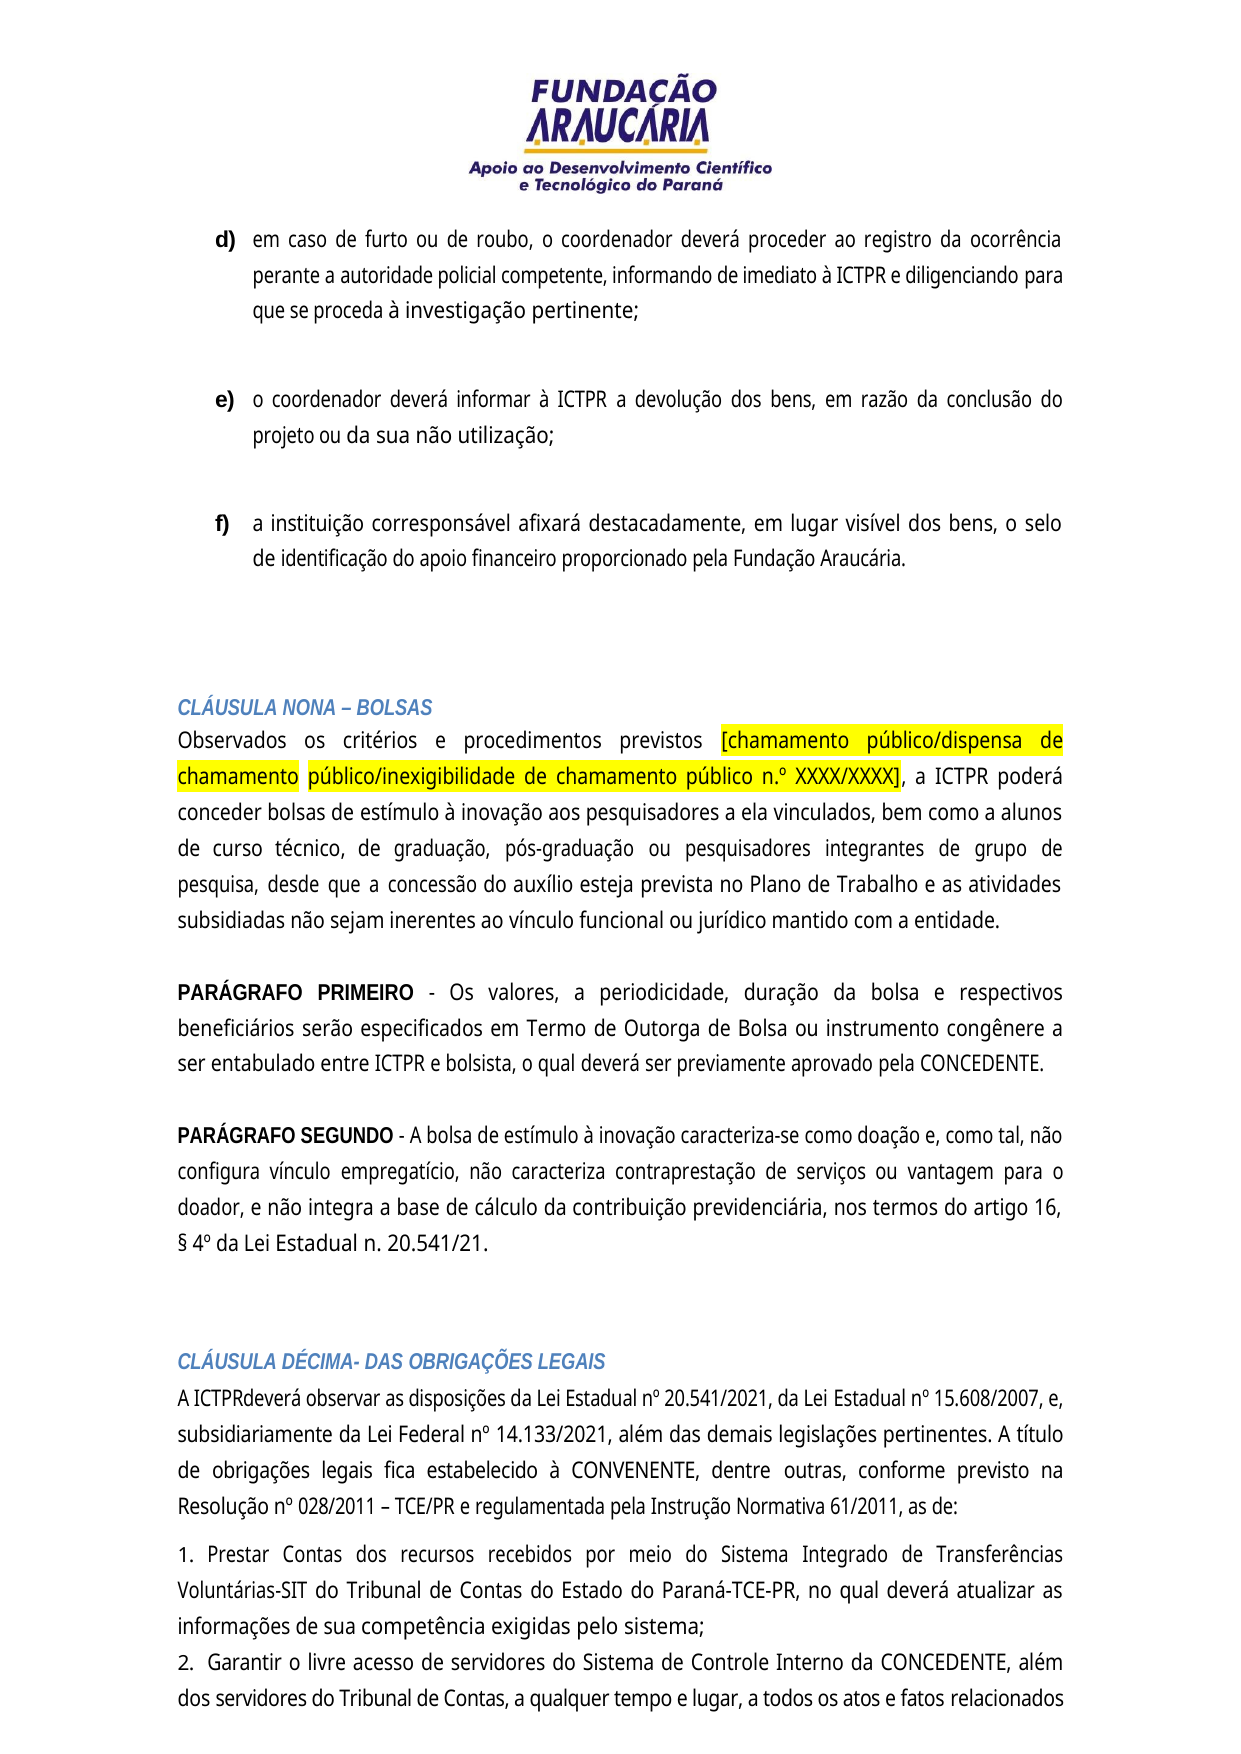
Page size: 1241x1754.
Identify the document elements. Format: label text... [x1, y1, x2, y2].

list o coordenador deverá informar à ICTPR a devolução dos bens, em razão da conclusão do projeto ou da sua não utilização; [215, 383, 1063, 450]
subtitle CLÁUSULA DÉCIMA- DAS OBRIGAÇÕES LEGAIS [177, 1348, 1209, 1374]
subtitle CLÁUSULA NONA – BOLSAS [177, 694, 1209, 721]
text PARÁGRAFO SEGUNDO - A bolsa de estímulo à inovação caracteriza-se como doação e, como tal, não configura vínculo empregatício, não caracteriza contraprestação de serviços ou vantagem para o doador, e não integra a base de cálculo da contribuição previdenciária, nos termos do artigo 16, § 4º da Lei Estadual n. 20.541/21. [177, 1119, 1063, 1258]
text A ICTPRdeverá observar as disposições da Lei Estadual nº 20.541/2021, da Lei Estadual nº 15.608/2007, e, subsidiariamente da Lei Federal nº 14.133/2021, além das demais legislações pertinentes. A título de obrigações legais fica estabelecido à CONVENENTE, dentre outras, conforme previsto na Resolução nº 028/2011 – TCE/PR e regulamentada pela Instrução Normativa 61/2011, as de: [177, 1382, 1064, 1521]
text PARÁGRAFO PRIMEIRO - Os valores, a periodicidade, duração da bolsa e respectivos beneficiários serão especificados em Termo de Outorga de Bolsa ou instrumento congênere a ser entabulado entre ICTPR e bolsista, o qual deverá ser previamente aprovado pela CONCEDENTE. [177, 976, 1063, 1079]
list Prestar Contas dos recursos recebidos por meio do Sistema Integrado de Transferências Voluntárias-SIT do Tribunal de Contas do Estado do Paraná-TCE-PR, no qual deverá atualizar as informações de sua competência exigidas pelo sistema; [177, 1538, 1064, 1641]
list a instituição corresponsável afixará destacadamente, em lugar visível dos bens, o selo de identificação do apoio financeiro proporcionado pela Fundação Araucária. [215, 506, 1063, 574]
picture [468, 73, 772, 194]
list em caso de furto ou de roubo, o coordenador deverá proceder ao registro da ocorrência perante a autoridade policial competente, informando de imediato à ICTPR e diligenciando para que se proceda à investigação pertinente; [215, 223, 1063, 326]
text Observados os critérios e procedimentos previstos [chamamento público/dispensa de chamamento público/inexigibilidade de chamamento público n.º XXXX/XXXX], a ICTPR poderá conceder bolsas de estímulo à inovação aos pesquisadores a ela vinculados, bem como a alunos de curso técnico, de graduação, pós-graduação ou pesquisadores integrantes de grupo de pesquisa, desde que a concessão do auxílio esteja prevista no Plano de Trabalho e as atividades subsidiadas não sejam inerentes ao vínculo funcional ou jurídico mantido com a entidade. [177, 724, 1063, 935]
